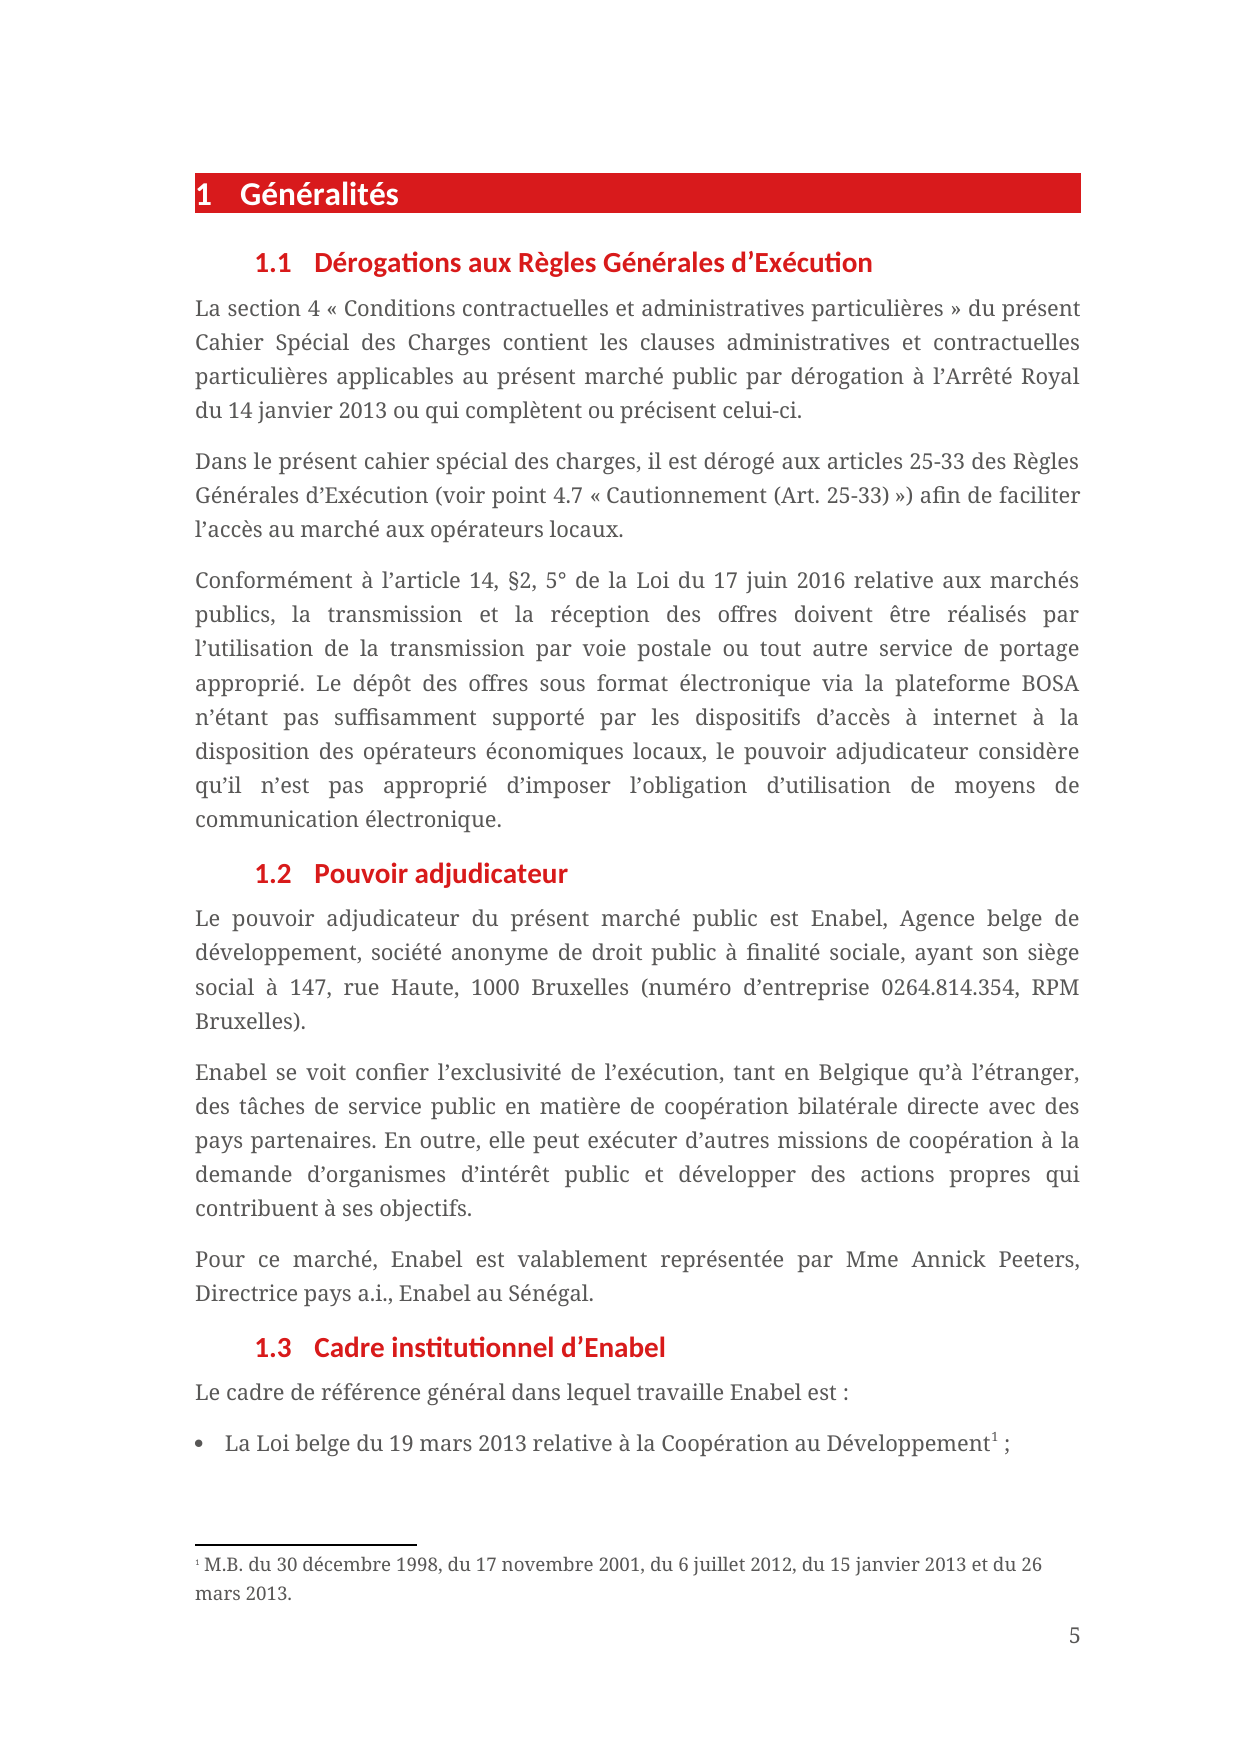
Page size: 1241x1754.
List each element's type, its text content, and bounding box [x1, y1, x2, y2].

subtitle Cadre institutionnel d’Enabel [254, 1329, 1081, 1365]
text Dans le présent cahier spécial des charges, il est dérogé aux articles 25-33 des Règles Générales d’Exécution (voir point 4.7 « Cautionnement (Art. 25-33) ») afin de faciliter l’accès au marché aux opérateurs locaux. [195, 446, 1081, 544]
list La Loi belge du 19 mars 2013 relative à la Coopération au Développement ; [195, 1428, 1081, 1458]
subtitle Généralités [195, 173, 1081, 213]
text Pour ce marché, Enabel est valablement représentée par Mme Annick Peeters, Directrice pays a.i., Enabel au Sénégal. [195, 1244, 1081, 1308]
subtitle Dérogations aux Règles Générales d’Exécution [254, 244, 1081, 280]
text Le pouvoir adjudicateur du présent marché public est Enabel, Agence belge de développement, société anonyme de droit public à finalité sociale, ayant son siège social à 147, rue Haute, 1000 Bruxelles (numéro d’entreprise 0264.814.354, RPM Bruxelles). [195, 903, 1081, 1036]
text Enabel se voit confier l’exclusivité de l’exécution, tant en Belgique qu’à l’étranger, des tâches de service public en matière de coopération bilatérale directe avec des pays partenaires. En outre, elle peut exécuter d’autres missions de coopération à la demande d’organismes d’intérêt public et développer des actions propres qui contribuent à ses objectifs. [195, 1057, 1081, 1223]
text La section 4 « Conditions contractuelles et administratives particulières » du présent Cahier Spécial des Charges contient les clauses administratives et contractuelles particulières applicables au présent marché public par dérogation à l’Arrêté Royal du 14 janvier 2013 ou qui complètent ou précisent celui-ci. [195, 293, 1081, 425]
text Conformément à l’article 14, §2, 5° de la Loi du 17 juin 2016 relative aux marchés publics, la transmission et la réception des offres doivent être réalisés par l’utilisation de la transmission par voie postale ou tout autre service de portage approprié. Le dépôt des offres sous format électronique via la plateforme BOSA n’étant pas suffisamment supporté par les dispositifs d’accès à internet à la disposition des opérateurs économiques locaux, le pouvoir adjudicateur considère qu’il n’est pas approprié d’imposer l’obligation d’utilisation de moyens de communication électronique. [195, 565, 1081, 834]
subtitle Pouvoir adjudicateur [254, 855, 1081, 891]
text Le cadre de référence général dans lequel travaille Enabel est : [195, 1377, 1081, 1407]
